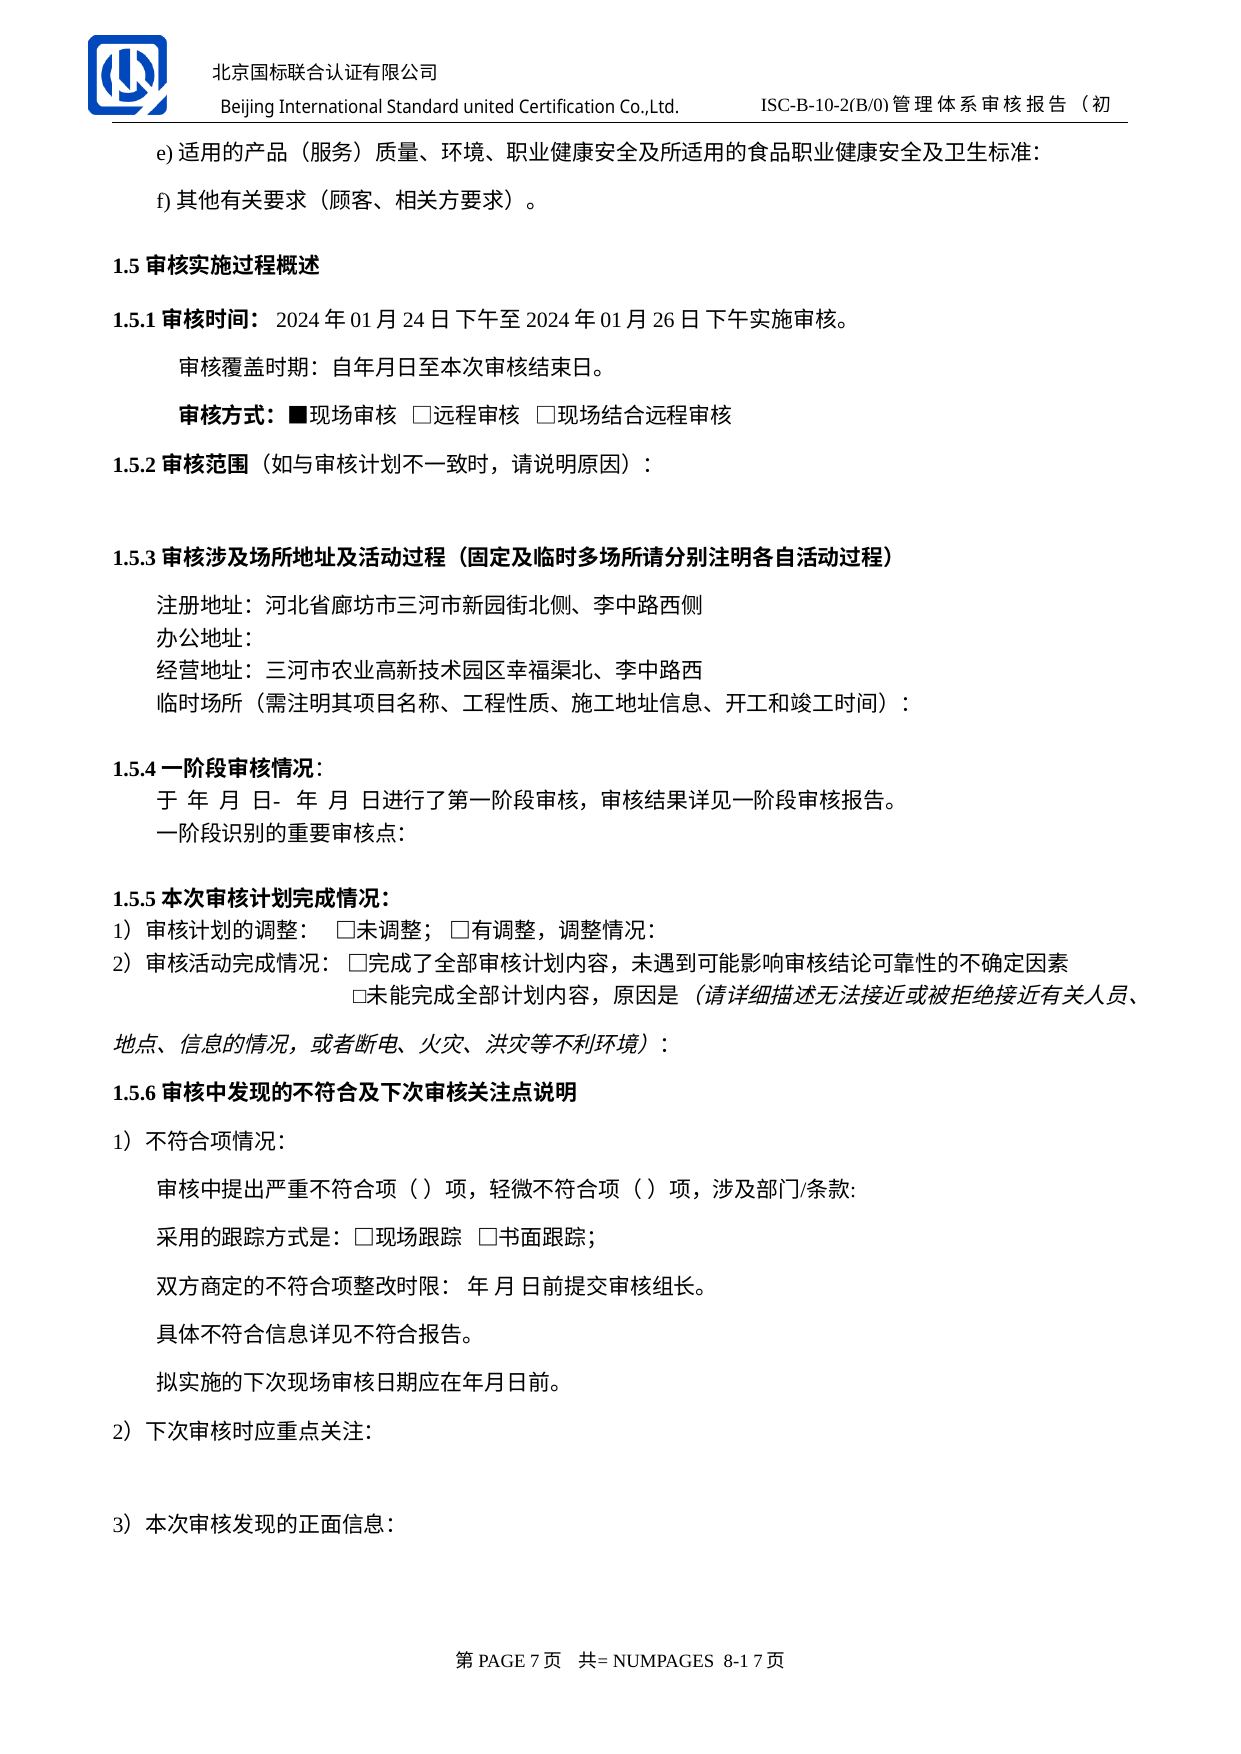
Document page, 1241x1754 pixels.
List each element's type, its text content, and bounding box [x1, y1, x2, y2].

text 注册地址：河北省廊坊市三河市新园街北侧、李中路西侧 [112, 588, 1128, 620]
text 经营地址：三河市农业高新技术园区幸福渠北、李中路西 [112, 653, 1128, 685]
text 采用的跟踪方式是：□现场跟踪 □书面跟踪； [112, 1220, 1128, 1252]
text f) 其他有关要求（顾客、相关方要求）。 [112, 183, 1128, 216]
text 审核中提出严重不符合项（ ）项，轻微不符合项（ ）项，涉及部门/条款: [112, 1172, 1128, 1204]
text 临时场所（需注明其项目名称、工程性质、施工地址信息、开工和竣工时间）： [112, 685, 1128, 718]
text 办公地址： [112, 620, 1128, 653]
text 双方商定的不符合项整改时限： 年 月 日前提交审核组长。 [156, 1268, 1128, 1301]
text 1.5.5 本次审核计划完成情况： [112, 880, 1128, 913]
text 拟实施的下次现场审核日期应在年月日前。 [112, 1365, 1128, 1397]
text 1.5 审核实施过程概述 [112, 248, 1128, 280]
text 具体不符合信息详见不符合报告。 [156, 1317, 1128, 1349]
text 1.5.6 审核中发现的不符合及下次审核关注点说明 [112, 1075, 1128, 1107]
text 审核覆盖时期：自年月日至本次审核结束日。 [112, 349, 1128, 382]
text □未能完成全部计划内容，原因是（请详细描述无法接近或被拒绝接近有关人员、地点、信息的情况，或者断电、火灾、洪灾等不利环境）： [112, 978, 1128, 1059]
text 一阶段识别的重要审核点： [112, 815, 1128, 848]
text 3）本次审核发现的正面信息： [112, 1507, 1128, 1539]
text 2）审核活动完成情况： □完成了全部审核计划内容，未遇到可能影响审核结论可靠性的不确定因素 [112, 945, 1128, 978]
text 1）不符合项情况： [112, 1123, 1128, 1156]
text e) 适用的产品（服务）质量、环境、职业健康安全及所适用的食品职业健康安全及卫生标准： [112, 135, 1128, 167]
text 于 年 月 日- 年 月 日进行了第一阶段审核，审核结果详见一阶段审核报告。 [112, 783, 1128, 815]
text 1.5.4 一阶段审核情况： [112, 750, 1128, 783]
text 1.5.2 审核范围（如与审核计划不一致时，请说明原因）： [112, 446, 1128, 479]
text 审核方式：■现场审核 □远程审核 □现场结合远程审核 [112, 398, 1128, 430]
text 1.5.3 审核涉及场所地址及活动过程（固定及临时多场所请分别注明各自活动过程） [112, 539, 1128, 572]
text 1.5.1 审核时间： 2024年01月24日 下午至2024年01月26日 下午实施审核。 [112, 301, 1128, 334]
text 1）审核计划的调整： □未调整； □有调整，调整情况： [112, 913, 1128, 945]
picture [88, 35, 167, 115]
text 2）下次审核时应重点关注： [112, 1413, 1128, 1446]
